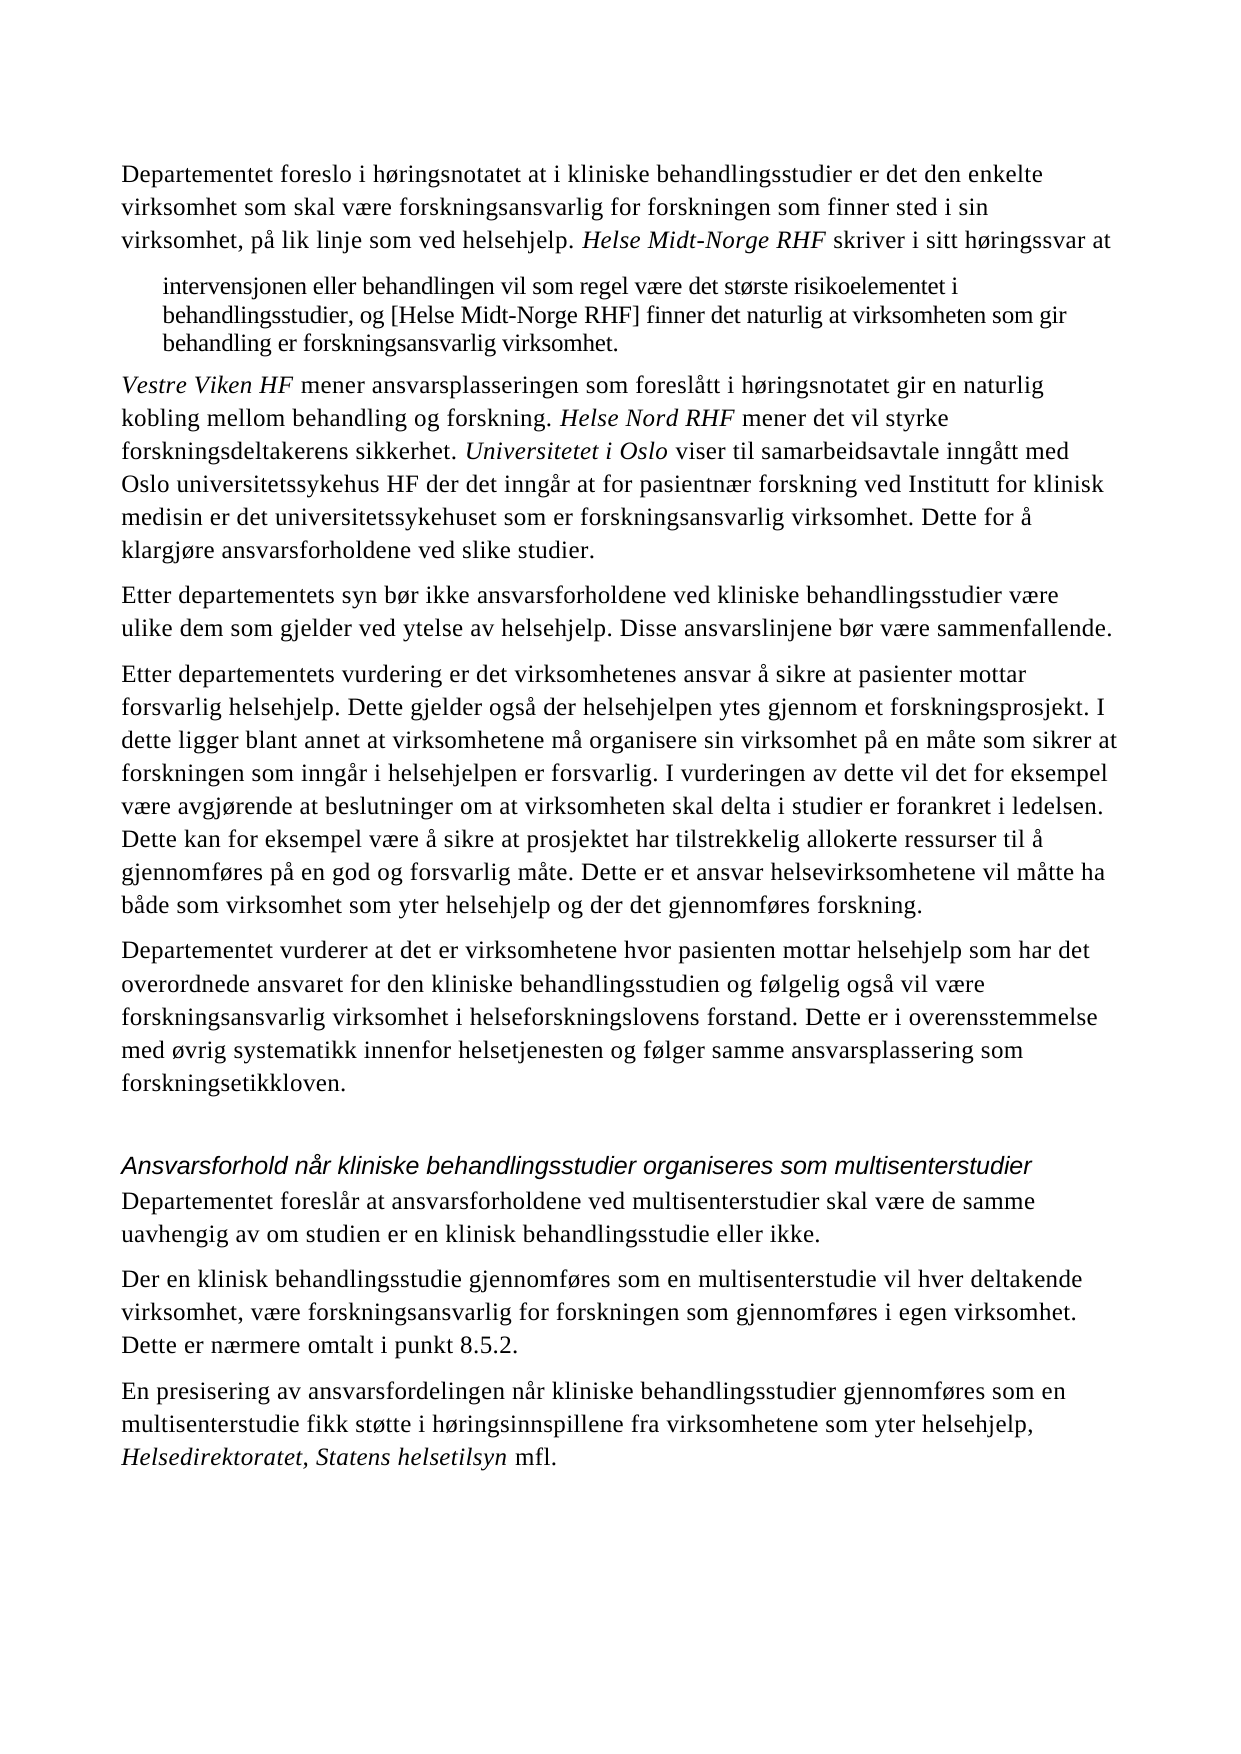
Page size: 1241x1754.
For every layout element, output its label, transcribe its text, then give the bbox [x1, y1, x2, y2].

text En presisering av ansvarsfordelingen når kliniske behandlingsstudier gjennomføres som en multisenterstudie fikk støtte i høringsinnspillene fra virksomhetene som yter helsehjelp, Helsedirektoratet, Statens helsetilsyn mfl. [121, 1376, 1119, 1471]
text Ansvarsforhold når kliniske behandlingsstudier organiseres som multisenterstudier [121, 1151, 1119, 1179]
text Etter departementets vurdering er det virksomhetenes ansvar å sikre at pasienter mottar forsvarlig helsehjelp. Dette gjelder også der helsehjelpen ytes gjennom et forskningsprosjekt. I dette ligger blant annet at virksomhetene må organisere sin virksomhet på en måte som sikrer at forskningen som inngår i helsehjelpen er forsvarlig. I vurderingen av dette vil det for eksempel være avgjørende at beslutninger om at virksomheten skal delta i studier er forankret i ledelsen. Dette kan for eksempel være å sikre at prosjektet har tilstrekkelig allokerte ressurser til å gjennomføres på en god og forsvarlig måte. Dette er et ansvar helsevirksomhetene vil måtte ha både som virksomhet som yter helsehjelp og der det gjennomføres forskning. [121, 659, 1119, 919]
text Departementet foreslår at ansvarsforholdene ved multisenterstudier skal være de samme uavhengig av om studien er en klinisk behandlingsstudie eller ikke. [121, 1186, 1119, 1247]
text Der en klinisk behandlingsstudie gjennomføres som en multisenterstudie vil hver deltakende virksomhet, være forskningsansvarlig for forskningen som gjennomføres i egen virksomhet. Dette er nærmere omtalt i punkt 8.5.2. [121, 1264, 1119, 1359]
text Departementet foreslo i høringsnotatet at i kliniske behandlingsstudier er det den enkelte virksomhet som skal være forskningsansvarlig for forskningen som finner sted i sin virksomhet, på lik linje som ved helsehjelp. Helse Midt-Norge RHF skriver i sitt høringssvar at [121, 159, 1119, 254]
text Departementet vurderer at det er virksomhetene hvor pasienten mottar helsehjelp som har det overordnede ansvaret for den kliniske behandlingsstudien og følgelig også vil være forskningsansvarlig virksomhet i helseforskningslovens forstand. Dette er i overensstemmelse med øvrig systematikk innenfor helsetjenesten og følger samme ansvarsplassering som forskningsetikkloven. [121, 936, 1119, 1096]
text Vestre Viken HF mener ansvarsplasseringen som foreslått i høringsnotatet gir en naturlig kobling mellom behandling og forskning. Helse Nord RHF mener det vil styrke forskningsdeltakerens sikkerhet. Universitetet i Oslo viser til samarbeidsavtale inngått med Oslo universitetssykehus HF der det inngår at for pasientnær forskning ved Institutt for klinisk medisin er det universitetssykehuset som er forskningsansvarlig virksomhet. Dette for å klargjøre ansvarsforholdene ved slike studier. [121, 370, 1119, 564]
text intervensjonen eller behandlingen vil som regel være det største risikoelementet i behandlingsstudier, og [Helse Midt-Norge RHF] finner det naturlig at virksomheten som gir behandling er forskningsansvarlig virksomhet. [162, 271, 1119, 357]
text Etter departementets syn bør ikke ansvarsforholdene ved kliniske behandlingsstudier være ulike dem som gjelder ved ytelse av helsehjelp. Disse ansvarslinjene bør være sammenfallende. [121, 580, 1119, 642]
